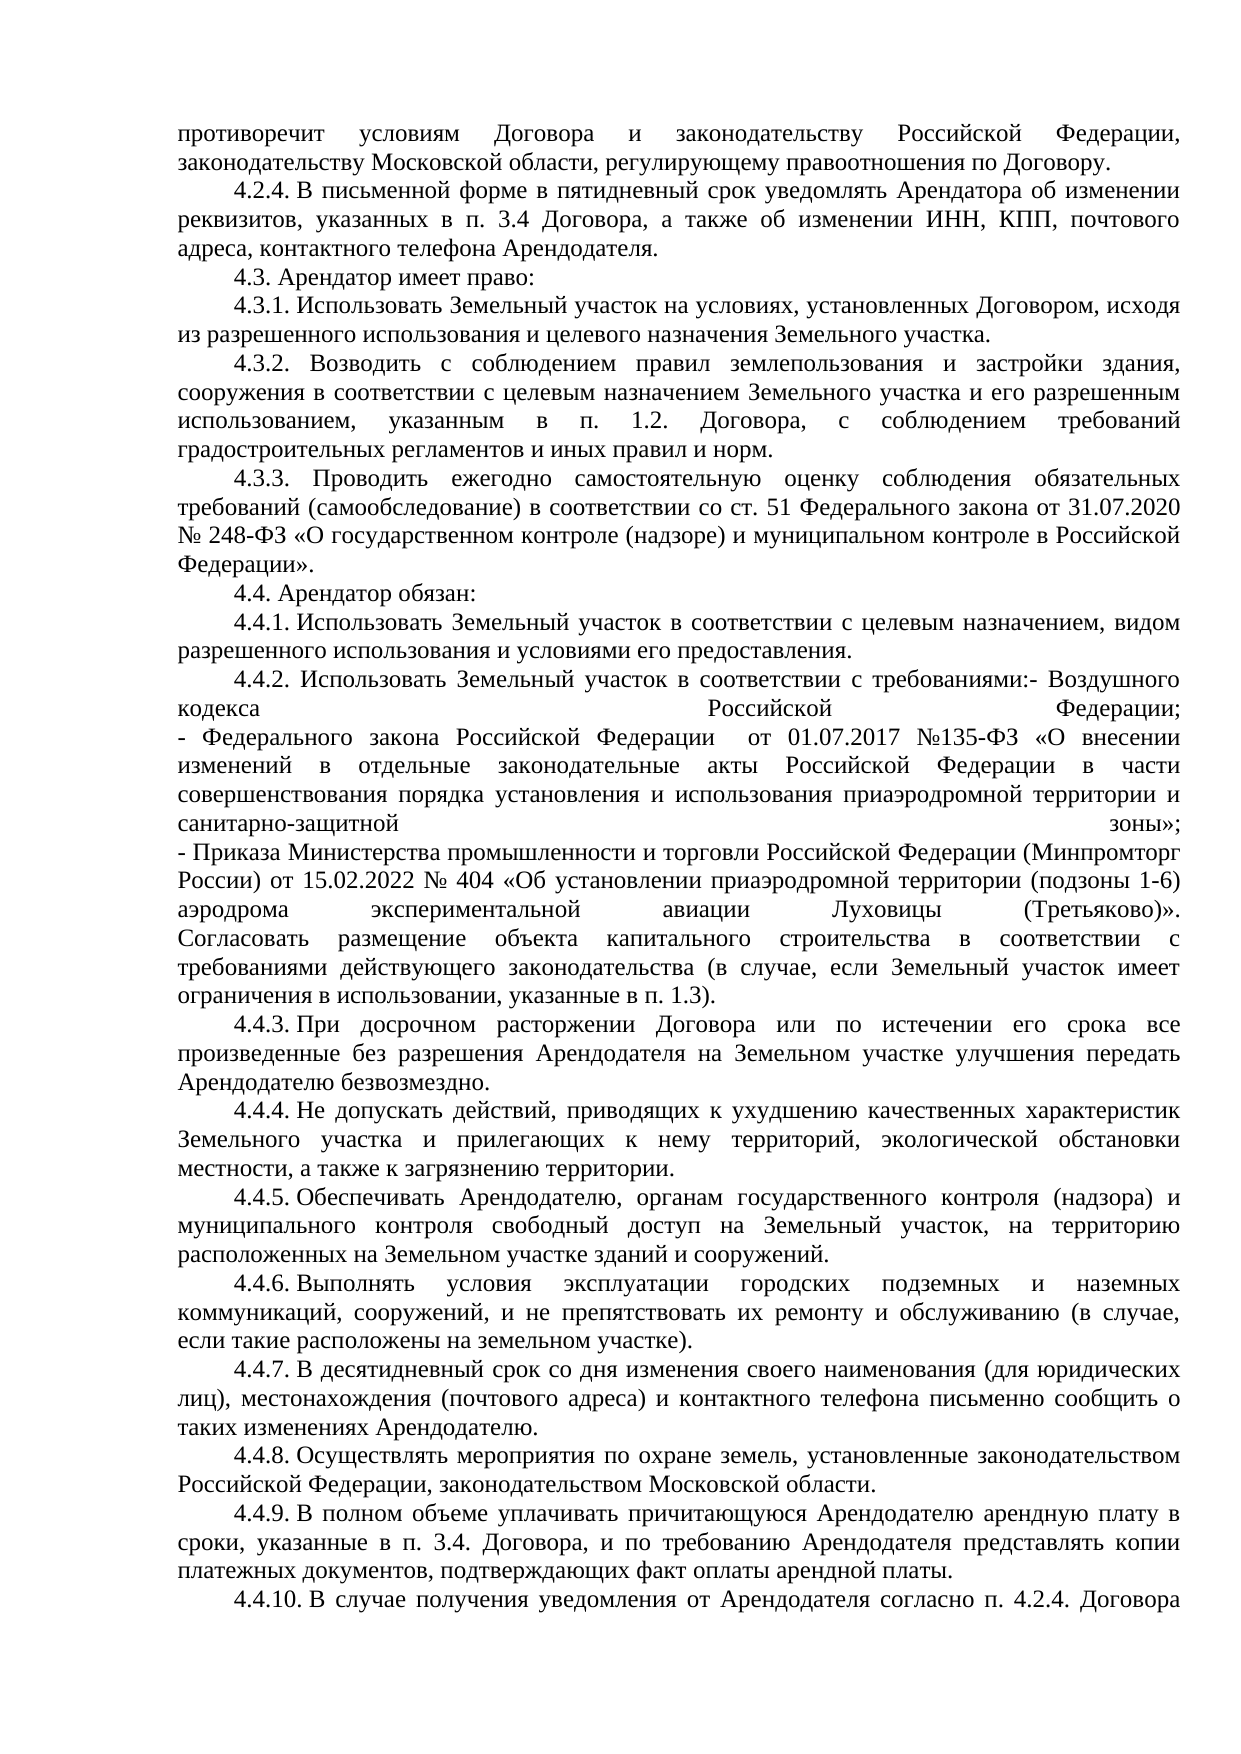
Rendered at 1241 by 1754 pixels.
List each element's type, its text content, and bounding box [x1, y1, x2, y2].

text 4.4.9. В полном объеме уплачивать причитающуюся Арендодателю арендную плату в сроки, указанные в п. 3.4. Договора, и по требованию Арендодателя представлять копии платежных документов, подтверждающих факт оплаты арендной платы. [177, 1498, 1181, 1584]
text 4.4.4. Не допускать действий, приводящих к ухудшению качественных характеристик Земельного участка и прилегающих к нему территорий, экологической обстановки местности, а также к загрязнению территории. [177, 1096, 1181, 1182]
text 4.3.1. Использовать Земельный участок на условиях, установленных Договором, исходя из разрешенного использования и целевого назначения Земельного участка. [177, 291, 1181, 348]
text 4.3.2. Возводить с соблюдением правил землепользования и застройки здания, сооружения в соответствии с целевым назначением Земельного участка и его разрешенным использованием, указанным в п. 1.2. Договора, с соблюдением требований градостроительных регламентов и иных правил и норм. [177, 348, 1181, 463]
text 4.4.7. В десятидневный срок со дня изменения своего наименования (для юридических лиц), местонахождения (почтового адреса) и контактного телефона письменно сообщить о таких изменениях Арендодателю. [177, 1354, 1181, 1441]
text 4.4.6. Выполнять условия эксплуатации городских подземных и наземных коммуникаций, сооружений, и не препятствовать их ремонту и обслуживанию (в случае, если такие расположены на земельном участке). [177, 1268, 1181, 1354]
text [177, 1584, 1181, 1613]
text 4.4. Арендатор обязан: [177, 578, 1181, 607]
text 4.4.3. При досрочном расторжении Договора или по истечении его срока все произведенные без разрешения Арендодателя на Земельном участке улучшения передать Арендодателю безвозмездно. [177, 1009, 1181, 1096]
text 4.4.5. Обеспечивать Арендодателю, органам государственного контроля (надзора) и муниципального контроля свободный доступ на Земельный участок, на территорию расположенных на Земельном участке зданий и сооружений. [177, 1182, 1181, 1268]
text 4.4.1. Использовать Земельный участок в соответствии с целевым назначением, видом разрешенного использования и условиями его предоставления. [177, 607, 1181, 664]
text 4.3. Арендатор имеет право: [177, 262, 1181, 291]
text 4.3.3. Проводить ежегодно самостоятельную оценку соблюдения обязательных требований (самообследование) в соответствии со ст. 51 Федерального закона от 31.07.2020 № 248-ФЗ «О государственном контроле (надзоре) и муниципальном контроле в Российской Федерации». [177, 463, 1181, 578]
text 4.4.2. Использовать Земельный участок в соответствии с требованиями:- Воздушного кодекса Российской Федерации; - Федерального закона Российской Федерации от 01.07.2017 №135-ФЗ «О внесении изменений в отдельные законодательные акты Российской Федерации в части совершенствования порядка установления и использования приаэродромной территории и санитарно-защитной зоны»; - Приказа Министерства промышленности и торговли Российской Федерации (Минпромторг России) от 15.02.2022 № 404 «Об установлении приаэродромной территории (подзоны 1-6) аэродрома экспериментальной авиации Луховицы (Третьяково)». Согласовать размещение объекта капитального строительства в соответствии с требованиями действующего законодательства (в случае, если Земельный участок имеет ограничения в использовании, указанные в п. 1.3). [177, 664, 1181, 1009]
text 4.2.4. В письменной форме в пятидневный срок уведомлять Арендатора об изменении реквизитов, указанных в п. 3.4 Договора, а также об изменении ИНН, КПП, почтового адреса, контактного телефона Арендодателя. [177, 176, 1181, 262]
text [177, 118, 1181, 176]
text 4.4.8. Осуществлять мероприятия по охране земель, установленные законодательством Российской Федерации, законодательством Московской области. [177, 1441, 1181, 1498]
